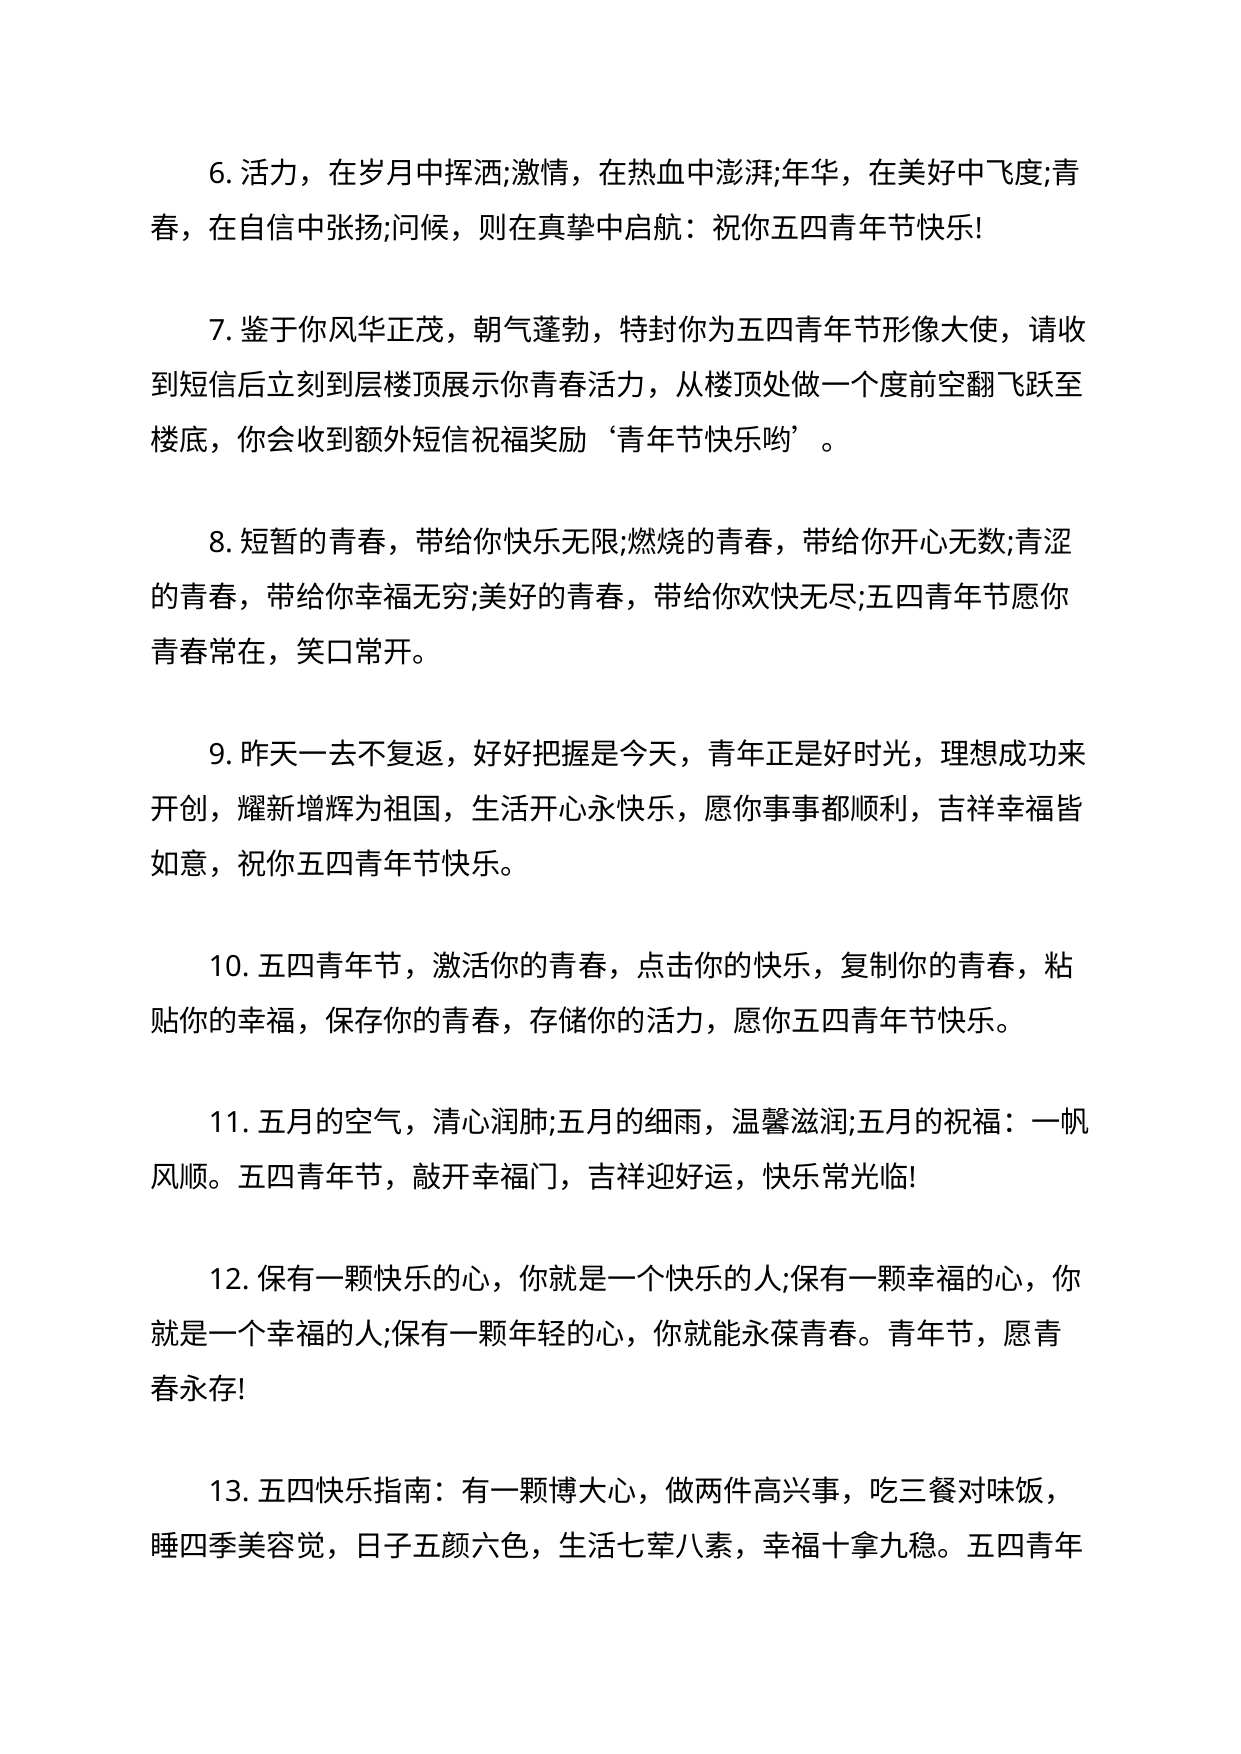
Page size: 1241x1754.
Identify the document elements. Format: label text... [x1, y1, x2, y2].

text 7. 鉴于你风华正茂，朝气蓬勃，特封你为五四青年节形像大使，请收到短信后立刻到层楼顶展示你青春活力，从楼顶处做一个度前空翻飞跃至楼底，你会收到额外短信祝福奖励‘青年节快乐哟’。 [150, 307, 1090, 459]
text 9. 昨天一去不复返，好好把握是今天，青年正是好时光，理想成功来开创，耀新增辉为祖国，生活开心永快乐，愿你事事都顺利，吉祥幸福皆如意，祝你五四青年节快乐。 [150, 730, 1090, 883]
text 12. 保有一颗快乐的心，你就是一个快乐的人;保有一颗幸福的心，你就是一个幸福的人;保有一颗年轻的心，你就能永葆青春。青年节，愿青春永存! [150, 1256, 1090, 1408]
text 11. 五月的空气，清心润肺;五月的细雨，温馨滋润;五月的祝福：一帆风顺。五四青年节，敲开幸福门，吉祥迎好运，快乐常光临! [150, 1099, 1090, 1196]
text 10. 五四青年节，激活你的青春，点击你的快乐，复制你的青春，粘贴你的幸福，保存你的青春，存储你的活力，愿你五四青年节快乐。 [150, 942, 1090, 1039]
text 6. 活力，在岁月中挥洒;激情，在热血中澎湃;年华，在美好中飞度;青春，在自信中张扬;问候，则在真挚中启航：祝你五四青年节快乐! [150, 150, 1090, 247]
text 8. 短暂的青春，带给你快乐无限;燃烧的青春，带给你开心无数;青涩的青春，带给你幸福无穷;美好的青春，带给你欢快无尽;五四青年节愿你青春常在，笑口常开。 [150, 519, 1090, 671]
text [150, 1468, 1090, 1565]
